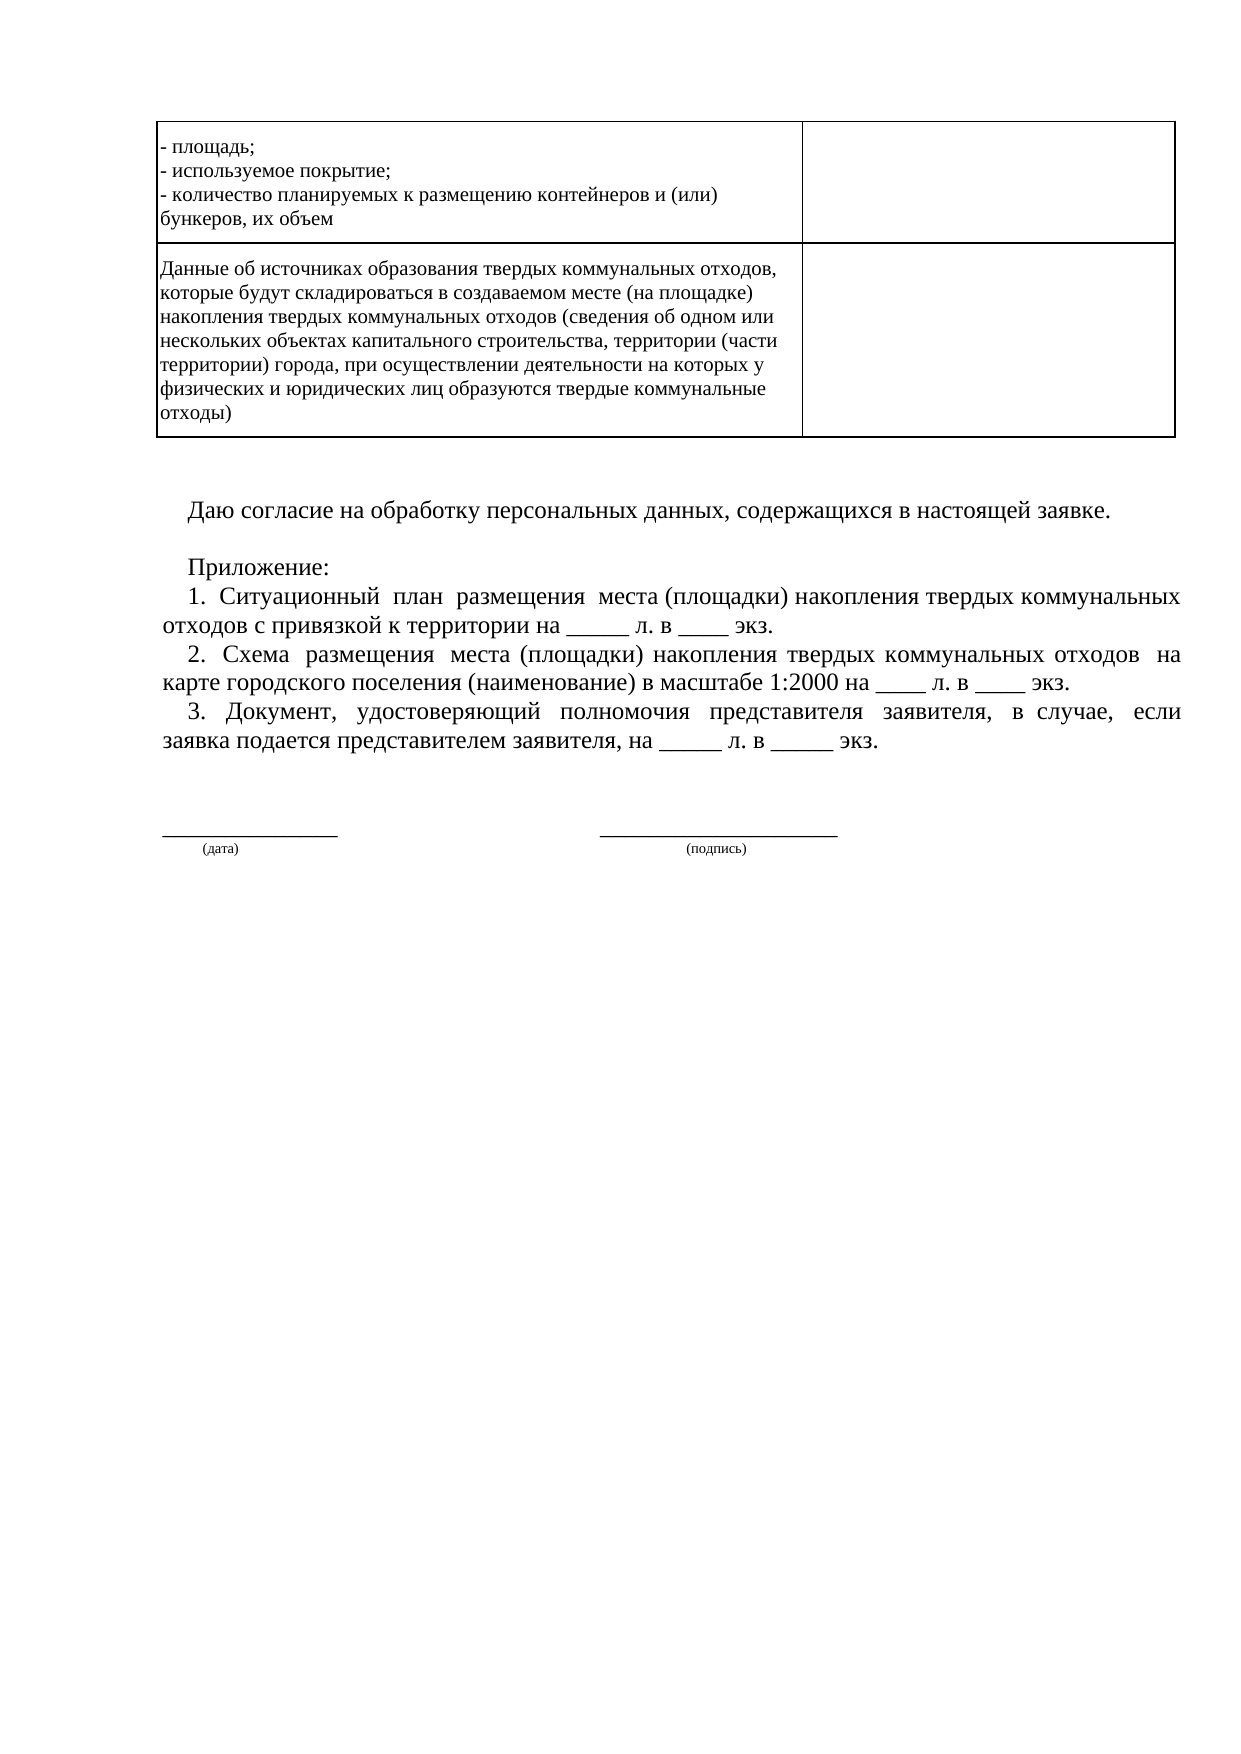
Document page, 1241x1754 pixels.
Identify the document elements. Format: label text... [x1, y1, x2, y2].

table_cell Данные об источниках образования твердых коммунальных отходов, которые будут складироваться в создаваемом месте (на площадке) накопления твердых коммунальных отходов (сведения об одном или нескольких объектах капитального строительства, территории (части территории) города, при осуществлении деятельности на которых у физических и юридических лиц образуются твердые коммунальные отходы) [158, 244, 802, 436]
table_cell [158, 122, 802, 242]
text 2. Схема размещения места (площадки) накопления твердых коммунальных отходов на карте городского поселения (наименование) в масштабе 1:2000 на ____ л. в ____ экз. [162, 639, 1181, 696]
text 3. Документ, удостоверяющий полномочия представителя заявителя, в случае, если заявка подается представителем заявителя, на _____ л. в _____ экз. [162, 696, 1181, 754]
text (дата) (подпись) [162, 840, 1181, 869]
text 1. Ситуационный план размещения места (площадки) накопления твердых коммунальных отходов с привязкой к территории на _____ л. в ____ экз. [162, 581, 1181, 639]
text Даю согласие на обработку персональных данных, содержащихся в настоящей заявке. [162, 495, 1181, 524]
table_cell [803, 122, 1174, 242]
table_cell [803, 244, 1174, 436]
text ______________ ___________________ [162, 811, 1181, 840]
text Приложение: [162, 552, 1181, 581]
